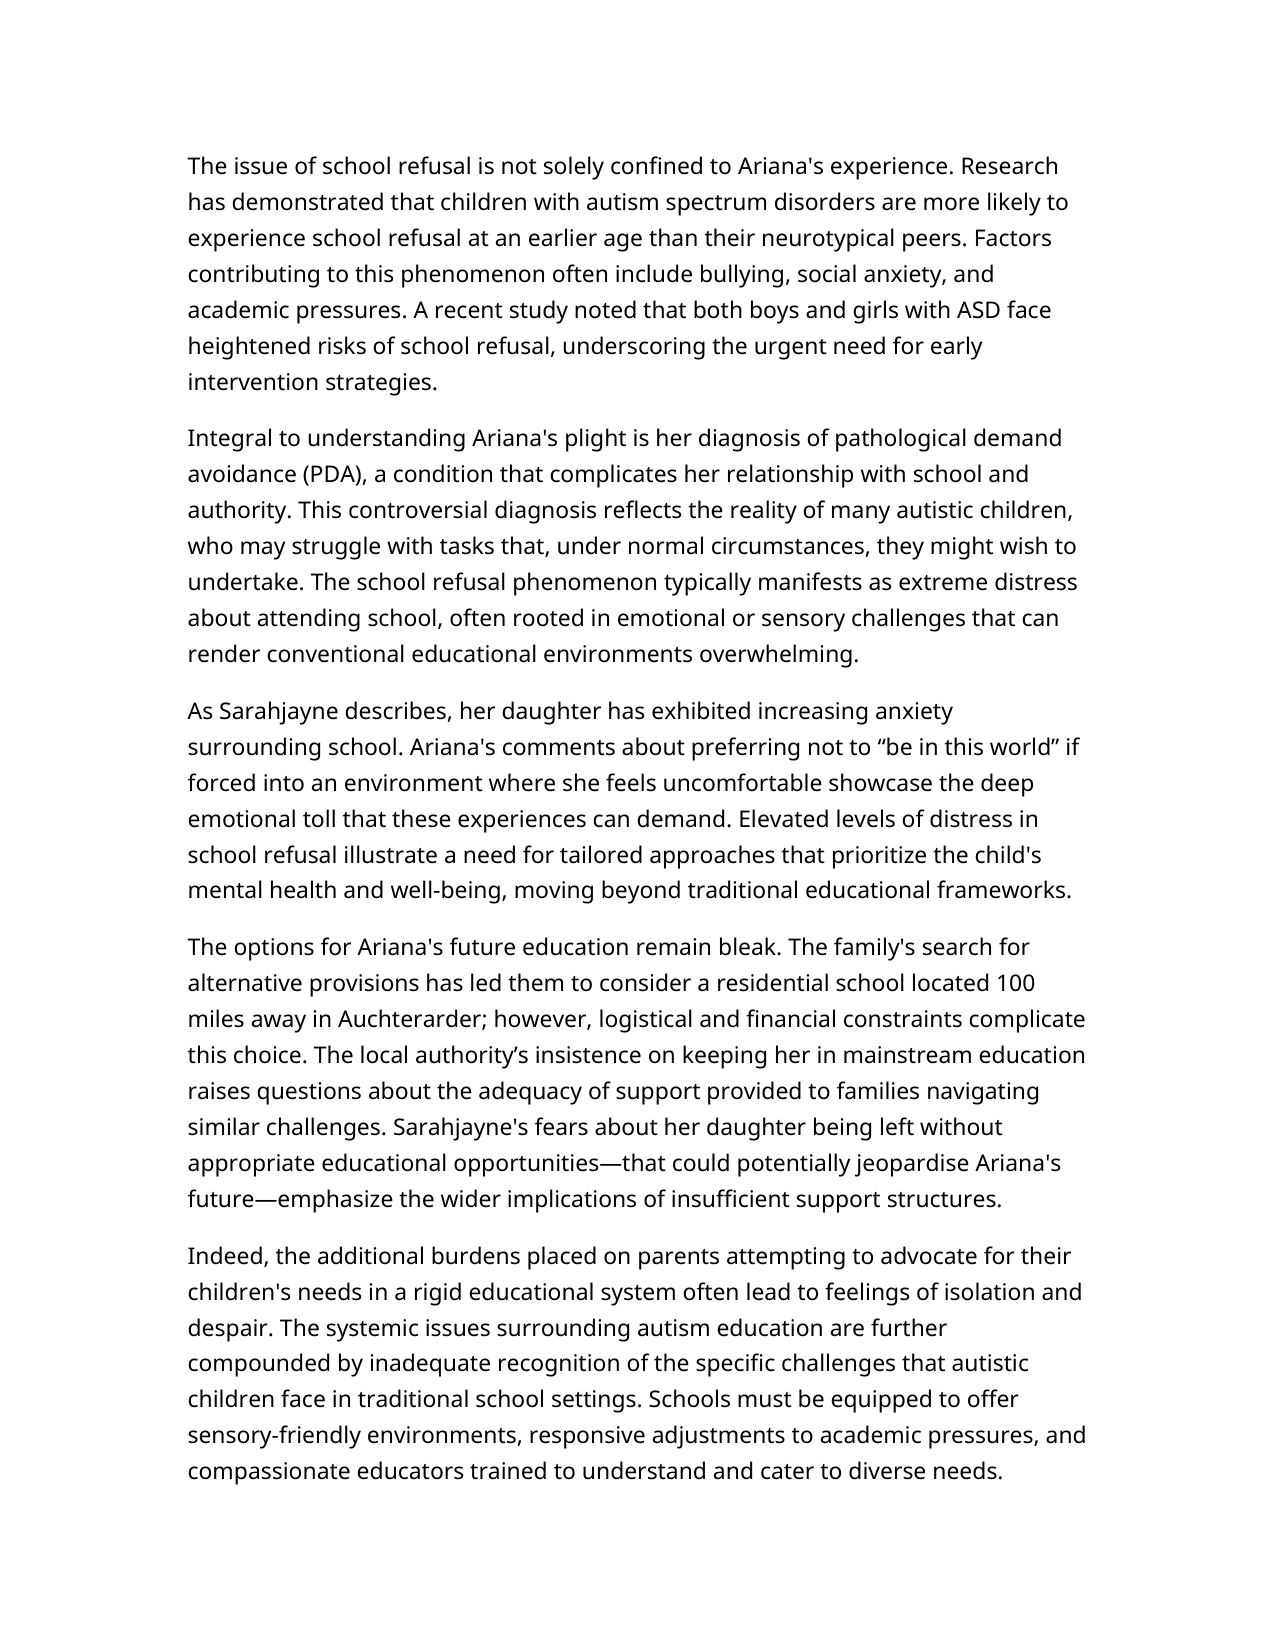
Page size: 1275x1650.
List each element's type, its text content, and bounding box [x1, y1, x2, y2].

text The options for Ariana's future education remain bleak. The family's search for alternative provisions has led them to consider a residential school located 100 miles away in Auchterarder; however, logistical and financial constraints complicate this choice. The local authority’s insistence on keeping her in mainstream education raises questions about the adequacy of support provided to families navigating similar challenges. Sarahjayne's fears about her daughter being left without appropriate educational opportunities—that could potentially jeopardise Ariana's future—emphasize the wider implications of insufficient support structures. [187, 931, 1087, 1214]
text The issue of school refusal is not solely confined to Ariana's experience. Research has demonstrated that children with autism spectrum disorders are more likely to experience school refusal at an earlier age than their neurotypical peers. Factors contributing to this phenomenon often include bullying, social anxiety, and academic pressures. A recent study noted that both boys and girls with ASD face heightened risks of school refusal, underscoring the urgent need for early intervention strategies. [187, 150, 1087, 397]
text Indeed, the additional burdens placed on parents attempting to advocate for their children's needs in a rigid educational system often lead to feelings of isolation and despair. The systemic issues surrounding autism education are further compounded by inadequate recognition of the specific challenges that autistic children face in traditional school settings. Schools must be equipped to offer sensory-friendly environments, responsive adjustments to academic pressures, and compassionate educators trained to understand and cater to diverse needs. [187, 1239, 1087, 1486]
text Integral to understanding Ariana's plight is her diagnosis of pathological demand avoidance (PDA), a condition that complicates her relationship with school and authority. This controversial diagnosis reflects the reality of many autistic children, who may struggle with tasks that, under normal circumstances, they might wish to undertake. The school refusal phenomenon typically manifests as extreme distress about attending school, often rooted in emotional or sensory challenges that can render conventional educational environments overwhelming. [187, 422, 1087, 669]
text As Sarahjayne describes, her daughter has exhibited increasing anxiety surrounding school. Ariana's comments about preferring not to “be in this world” if forced into an environment where she feels uncomfortable showcase the deep emotional toll that these experiences can demand. Elevated levels of distress in school refusal illustrate a need for tailored approaches that prioritize the child's mental health and well-being, moving beyond traditional educational frameworks. [187, 695, 1087, 906]
